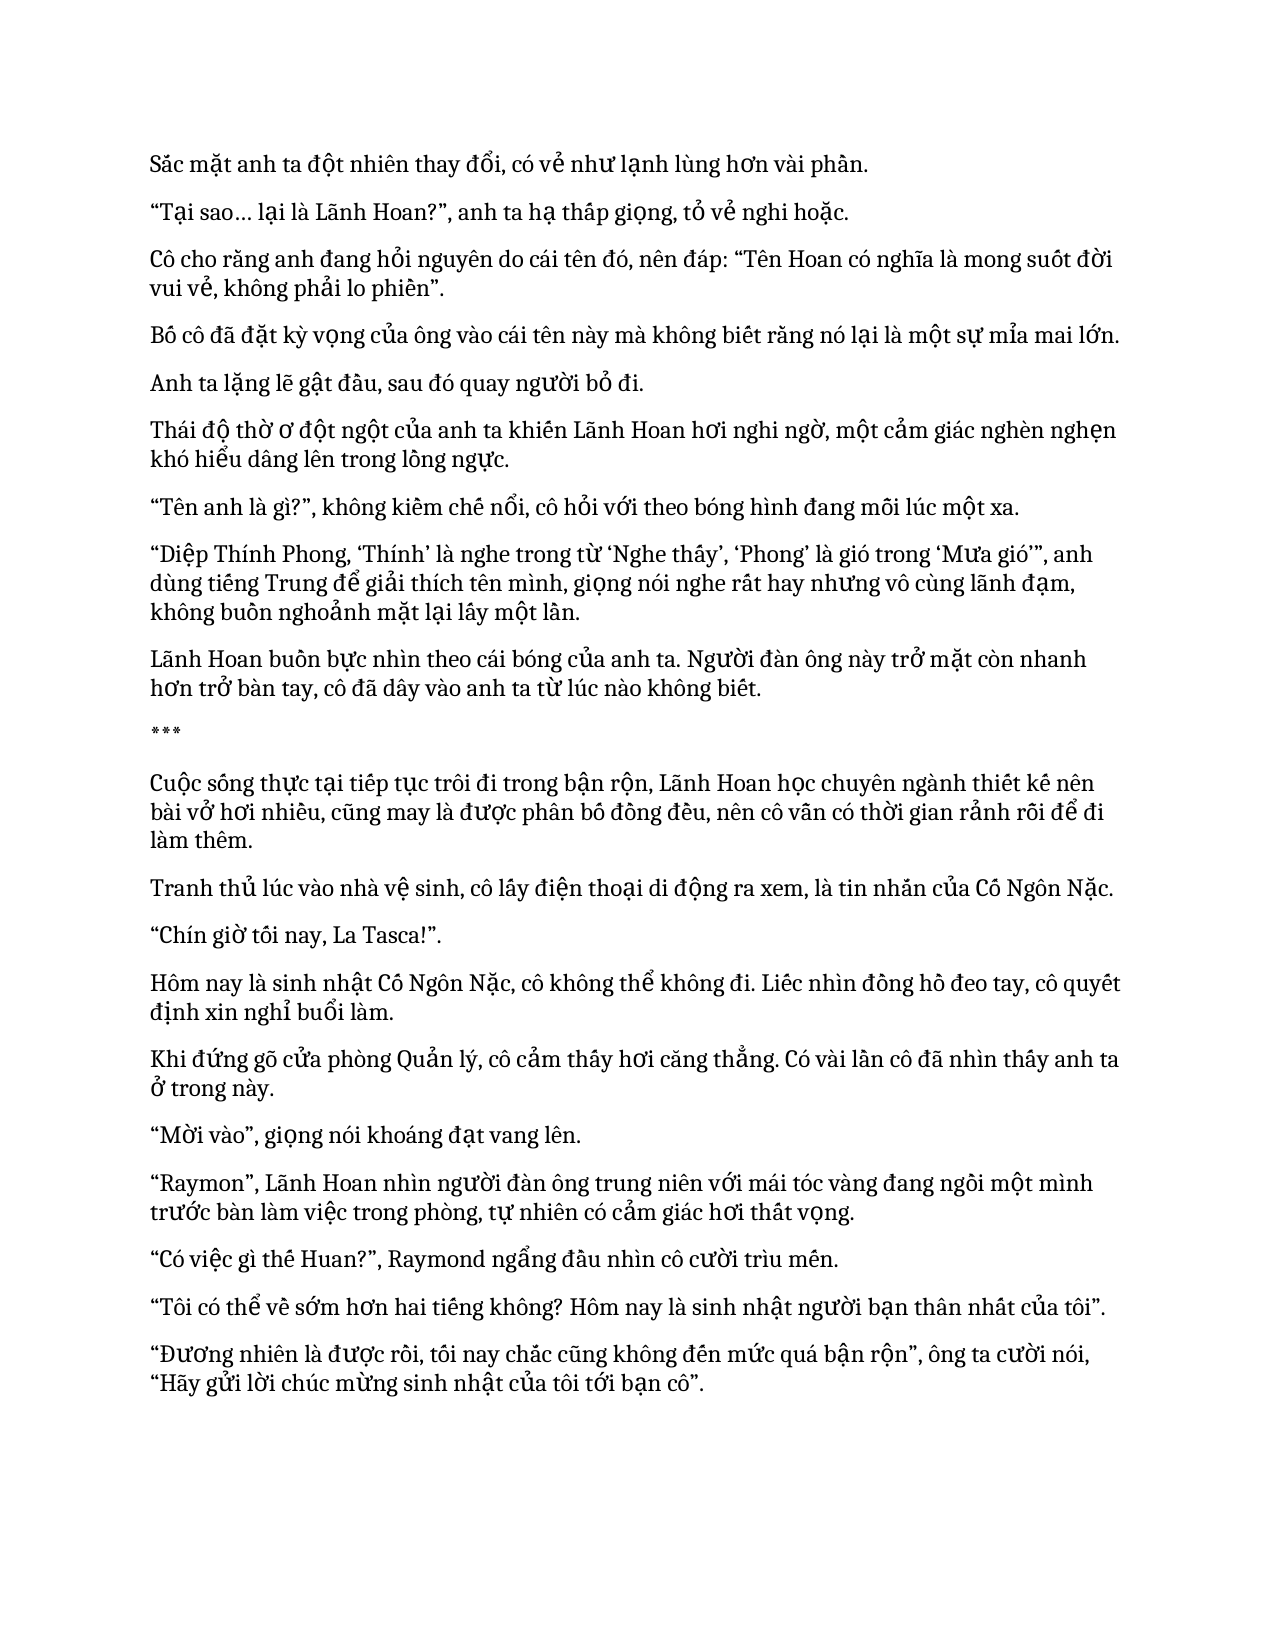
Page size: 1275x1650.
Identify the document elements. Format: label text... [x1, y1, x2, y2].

text “Chín giờ tối nay, La Tasca!”. [150, 921, 1125, 950]
text Cô cho rằng anh đang hỏi nguyên do cái tên đó, nên đáp: “Tên Hoan có nghĩa là mong suốt đời vui vẻ, không phải lo phiền”. [150, 245, 1125, 302]
text “Đương nhiên là được rồi, tối nay chắc cũng không đến mức quá bận rộn”, ông ta cười nói, “Hãy gửi lời chúc mừng sinh nhật của tôi tới bạn cô”. [150, 1340, 1125, 1397]
text Sắc mặt anh ta đột nhiên thay đổi, có vẻ như lạnh lùng hơn vài phần. [150, 150, 1125, 179]
text “Raymon”, Lãnh Hoan nhìn người đàn ông trung niên với mái tóc vàng đang ngồi một mình trước bàn làm việc trong phòng, tự nhiên có cảm giác hơi thất vọng. [150, 1169, 1125, 1226]
text Khi đứng gõ cửa phòng Quản lý, cô cảm thấy hơi căng thẳng. Có vài lần cô đã nhìn thấy anh ta ở trong này. [150, 1045, 1125, 1102]
text Hôm nay là sinh nhật Cố Ngôn Nặc, cô không thể không đi. Liếc nhìn đồng hồ đeo tay, cô quyết định xin nghỉ buổi làm. [150, 969, 1125, 1026]
text “Tôi có thể về sớm hơn hai tiếng không? Hôm nay là sinh nhật người bạn thân nhất của tôi”. [150, 1292, 1125, 1321]
text Anh ta lặng lẽ gật đầu, sau đó quay người bỏ đi. [150, 369, 1125, 397]
text “Mời vào”, giọng nói khoáng đạt vang lên. [150, 1121, 1125, 1150]
text Cuộc sống thực tại tiếp tục trôi đi trong bận rộn, Lãnh Hoan học chuyên ngành thiết kế nên bài vở hơi nhiều, cũng may là được phân bố đồng đều, nên cô vẫn có thời gian rảnh rỗi để đi làm thêm. [150, 769, 1125, 855]
text “Tại sao… lại là Lãnh Hoan?”, anh ta hạ thấp giọng, tỏ vẻ nghi hoặc. [150, 197, 1125, 226]
text “Tên anh là gì?”, không kiềm chế nổi, cô hỏi với theo bóng hình đang mỗi lúc một xa. [150, 492, 1125, 521]
text *** [150, 721, 1125, 750]
text Lãnh Hoan buồn bực nhìn theo cái bóng của anh ta. Người đàn ông này trở mặt còn nhanh hơn trở bàn tay, cô đã dây vào anh ta từ lúc nào không biết. [150, 645, 1125, 702]
text Thái độ thờ ơ đột ngột của anh ta khiến Lãnh Hoan hơi nghi ngờ, một cảm giác nghèn nghẹn khó hiểu dâng lên trong lồng ngực. [150, 416, 1125, 474]
text “Diệp Thính Phong, ‘Thính’ là nghe trong từ ‘Nghe thấy’, ‘Phong’ là gió trong ‘Mưa gió’”, anh dùng tiếng Trung để giải thích tên mình, giọng nói nghe rất hay nhưng vô cùng lãnh đạm, không buồn nghoảnh mặt lại lấy một lần. [150, 540, 1125, 626]
text Tranh thủ lúc vào nhà vệ sinh, cô lấy điện thoại di động ra xem, là tin nhắn của Cố Ngôn Nặc. [150, 874, 1125, 902]
text “Có việc gì thế Huan?”, Raymond ngẩng đầu nhìn cô cười trìu mến. [150, 1245, 1125, 1274]
text Bố cô đã đặt kỳ vọng của ông vào cái tên này mà không biết rằng nó lại là một sự mỉa mai lớn. [150, 321, 1125, 350]
